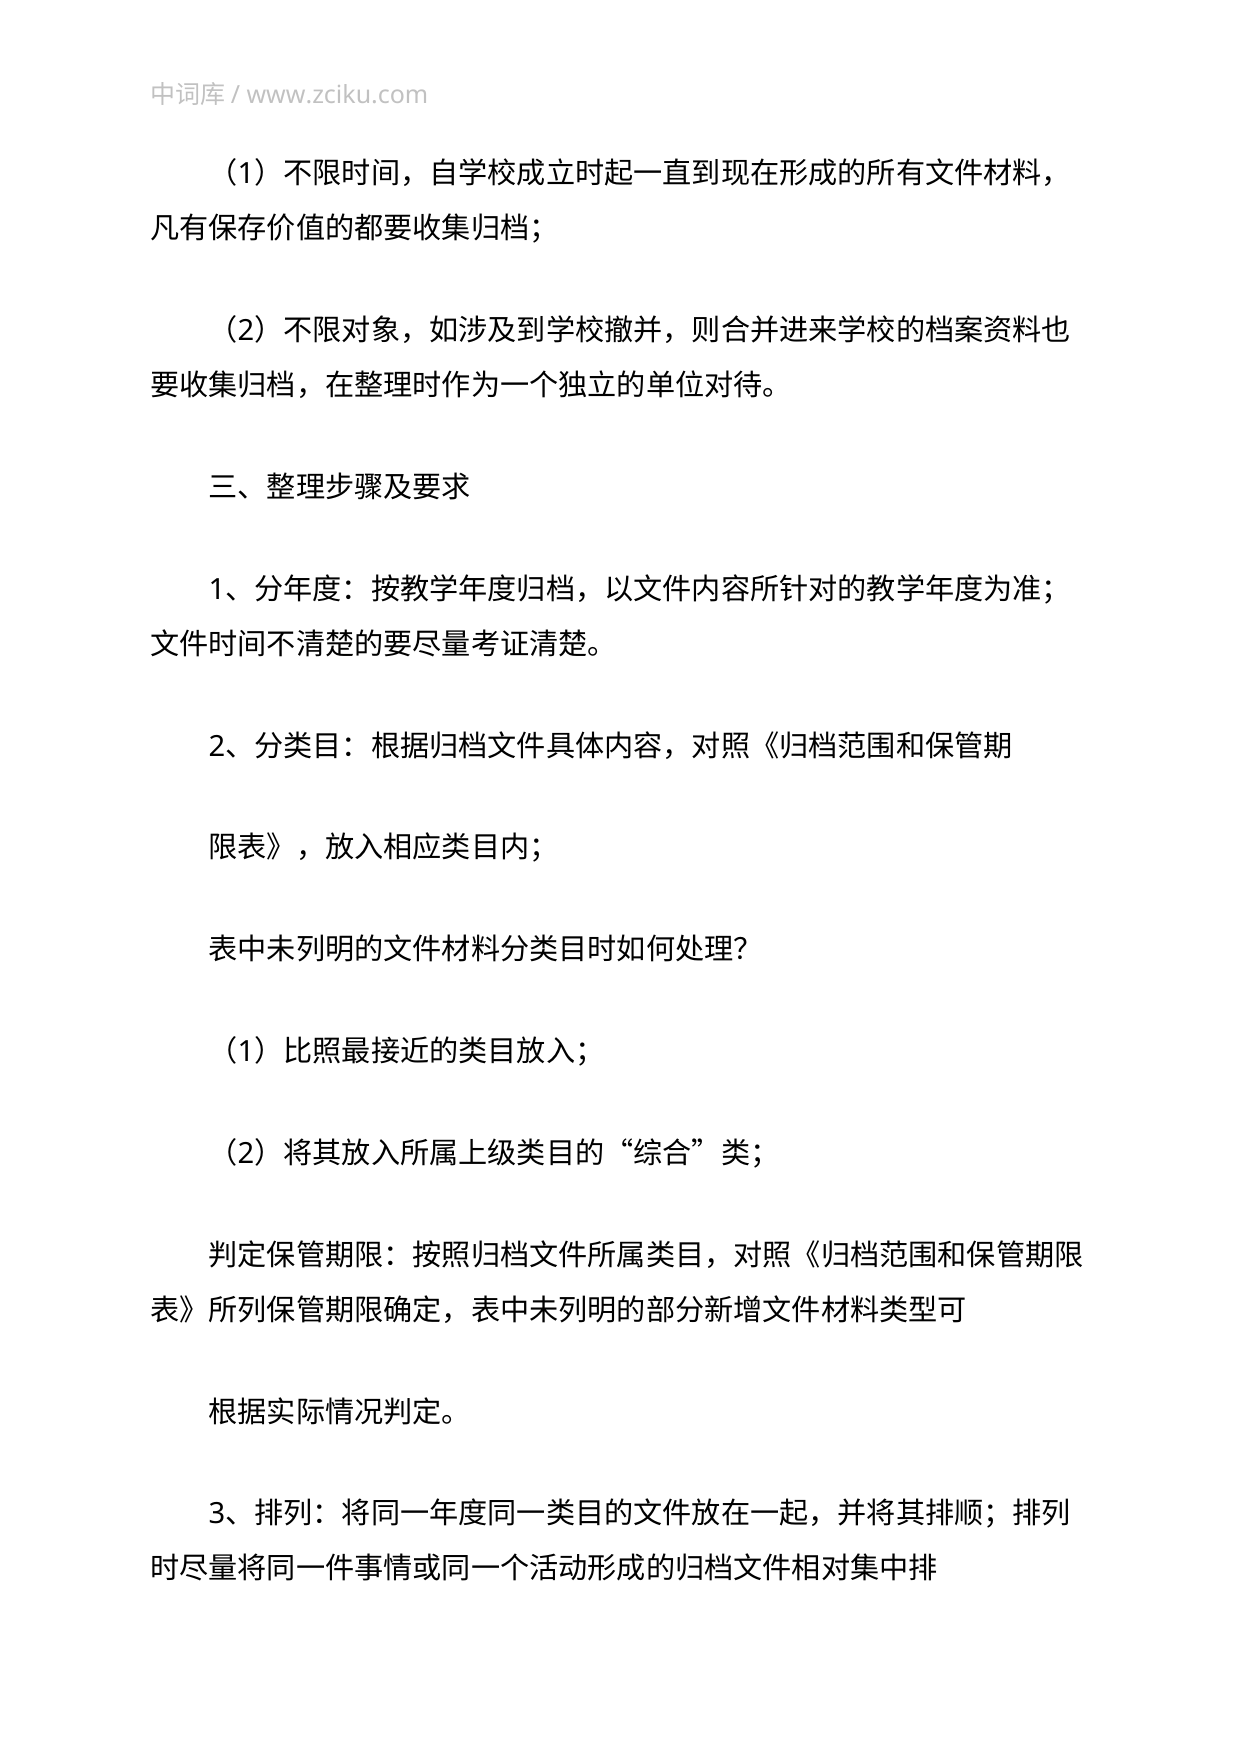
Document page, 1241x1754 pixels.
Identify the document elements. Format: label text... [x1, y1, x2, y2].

text 1、分年度：按教学年度归档，以文件内容所针对的教学年度为准；文件时间不清楚的要尽量考证清楚。 [150, 565, 1090, 663]
text 判定保管期限：按照归档文件所属类目，对照《归档范围和保管期限表》所列保管期限确定，表中未列明的部分新增文件材料类型可 [150, 1232, 1090, 1329]
text 限表》，放入相应类目内； [150, 824, 1090, 866]
text （2）不限对象，如涉及到学校撤并，则合并进来学校的档案资料也要收集归档，在整理时作为一个独立的单位对待。 [150, 307, 1090, 404]
text （1）不限时间，自学校成立时起一直到现在形成的所有文件材料，凡有保存价值的都要收集归档； [150, 150, 1090, 247]
text 3、排列：将同一年度同一类目的文件放在一起，并将其排顺；排列时尽量将同一件事情或同一个活动形成的归档文件相对集中排 [150, 1490, 1090, 1587]
text 根据实际情况判定。 [150, 1388, 1090, 1431]
text （1）比照最接近的类目放入； [150, 1028, 1090, 1070]
text 2、分类目：根据归档文件具体内容，对照《归档范围和保管期 [150, 722, 1090, 764]
text 三、整理步骤及要求 [150, 463, 1090, 506]
text 表中未列明的文件材料分类目时如何处理？ [150, 926, 1090, 968]
text （2）将其放入所属上级类目的“综合”类； [150, 1129, 1090, 1172]
